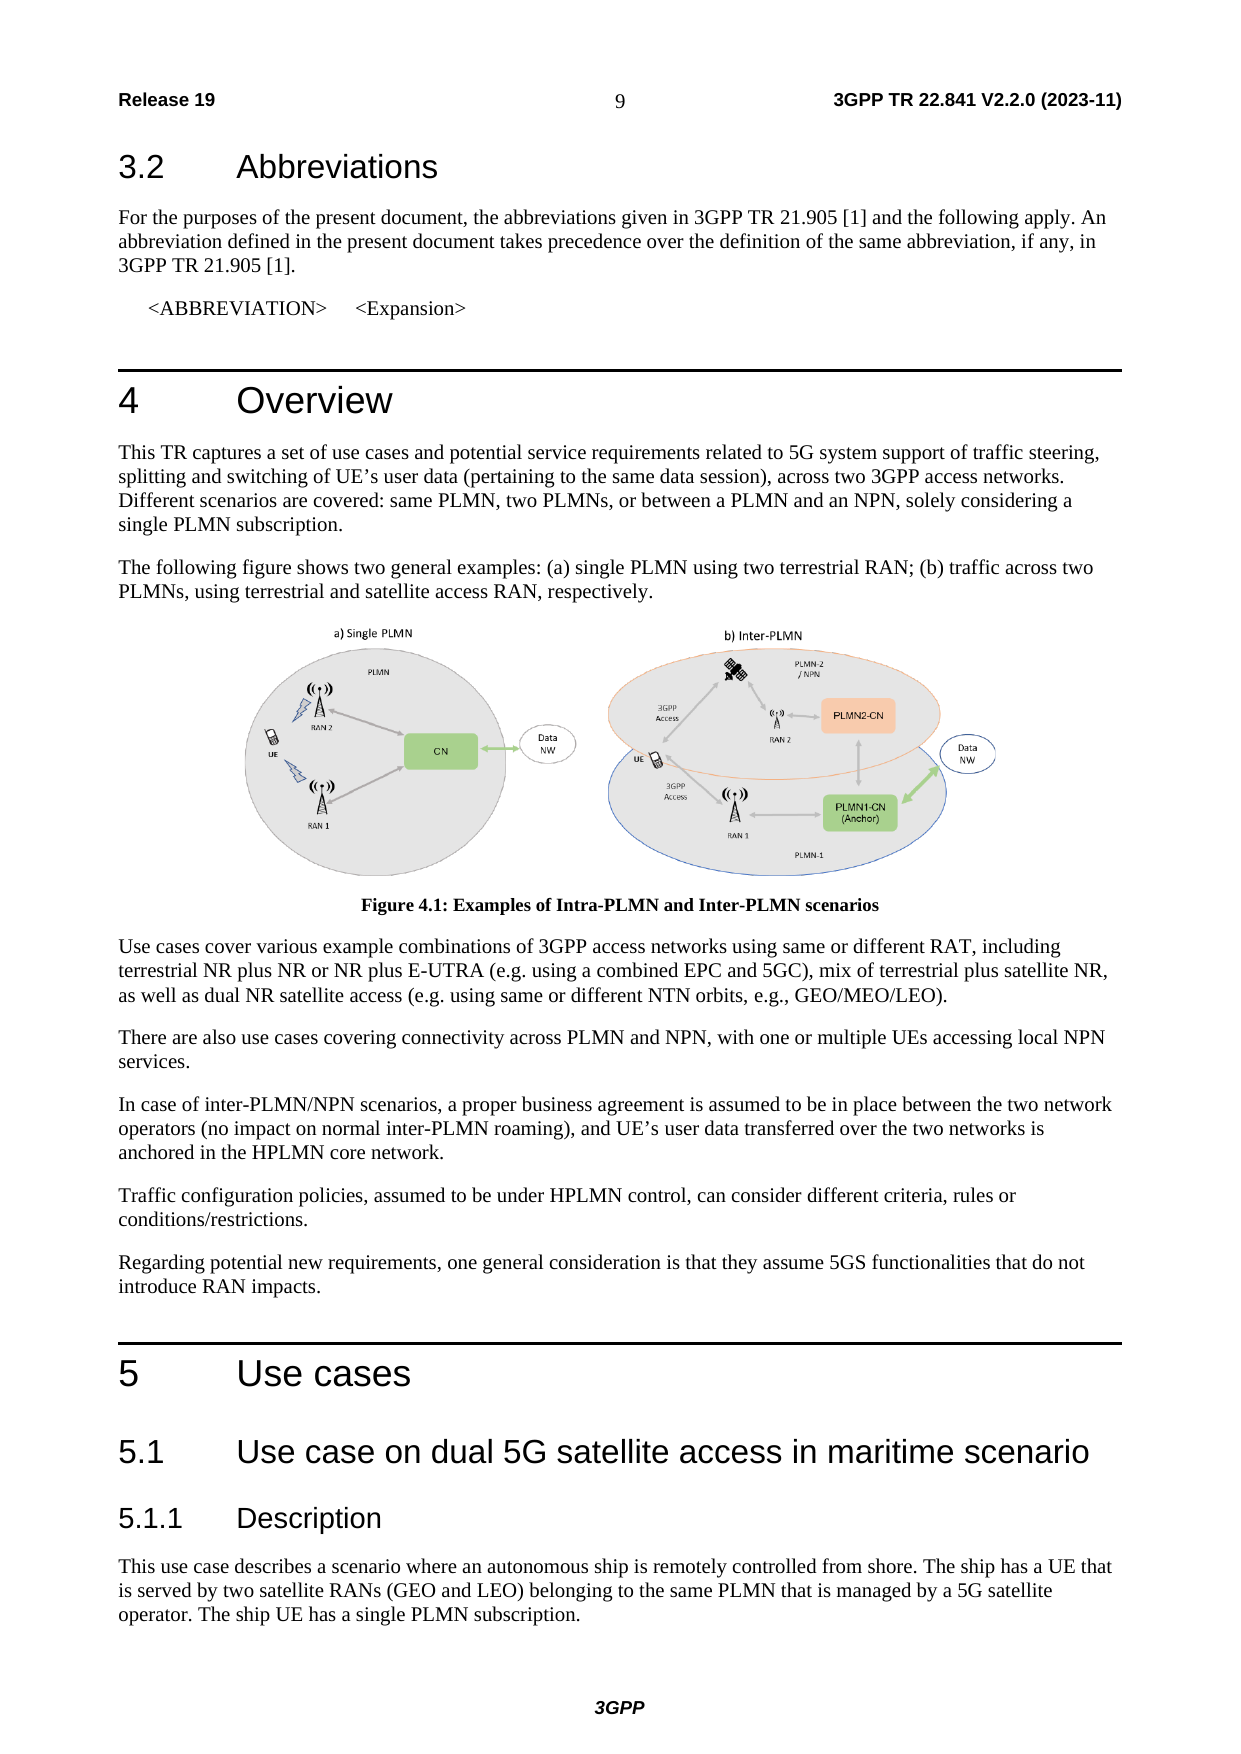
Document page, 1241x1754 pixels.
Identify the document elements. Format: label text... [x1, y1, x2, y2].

subtitle 5 Use cases [118, 1345, 1122, 1394]
text <ABBREVIATION> <Expansion> [148, 296, 1122, 320]
text The following figure shows two general examples: (a) single PLMN using two terrestrial RAN; (b) traffic across two PLMNs, using terrestrial and satellite access RAN, respectively. [118, 555, 1122, 603]
text This TR captures a set of use cases and potential service requirements related to 5G system support of traffic steering, splitting and switching of UE’s user data (pertaining to the same data session), across two 3GPP access networks. Different scenarios are covered: same PLMN, two PLMNs, or between a PLMN and an NPN, solely considering a single PLMN subscription. [118, 440, 1122, 536]
subtitle 4 Overview [118, 372, 1122, 421]
text Use cases cover various example combinations of 3GPP access networks using same or different RAT, including terrestrial NR plus NR or NR plus E-UTRA (e.g. using a combined EPC and 5GC), mix of terrestrial plus satellite NR, as well as dual NR satellite access (e.g. using same or different NTN orbits, e.g., GEO/MEO/LEO). [118, 934, 1122, 1007]
picture [244, 621, 996, 876]
text For the purposes of the present document, the abbreviations given in 3GPP TR 21.905 [1] and the following apply. An abbreviation defined in the present document takes precedence over the definition of the same abbreviation, if any, in 3GPP TR 21.905 [1]. [118, 205, 1122, 277]
subtitle 5.1.1 Description [118, 1502, 1122, 1535]
text There are also use cases covering connectivity across PLMN and NPN, with one or multiple UEs accessing local NPN services. [118, 1025, 1122, 1073]
subtitle 5.1 Use case on dual 5G satellite access in maritime scenario [118, 1432, 1122, 1470]
subtitle 3.2 Abbreviations [118, 147, 1122, 186]
text Figure 4.1: Examples of Intra-PLMN and Inter-PLMN scenarios [118, 894, 1122, 916]
text Regarding potential new requirements, one general consideration is that they assume 5GS functionalities that do not introduce RAN impacts. [118, 1250, 1122, 1298]
text This use case describes a scenario where an autonomous ship is remotely controlled from shore. The ship has a UE that is served by two satellite RANs (GEO and LEO) belonging to the same PLMN that is managed by a 5G satellite operator. The ship UE has a single PLMN subscription. [118, 1554, 1122, 1626]
text Traffic configuration policies, assumed to be under HPLMN control, can consider different criteria, rules or conditions/restrictions. [118, 1183, 1122, 1231]
text In case of inter-PLMN/NPN scenarios, a proper business agreement is assumed to be in place between the two network operators (no impact on normal inter-PLMN roaming), and UE’s user data transferred over the two networks is anchored in the HPLMN core network. [118, 1092, 1122, 1164]
